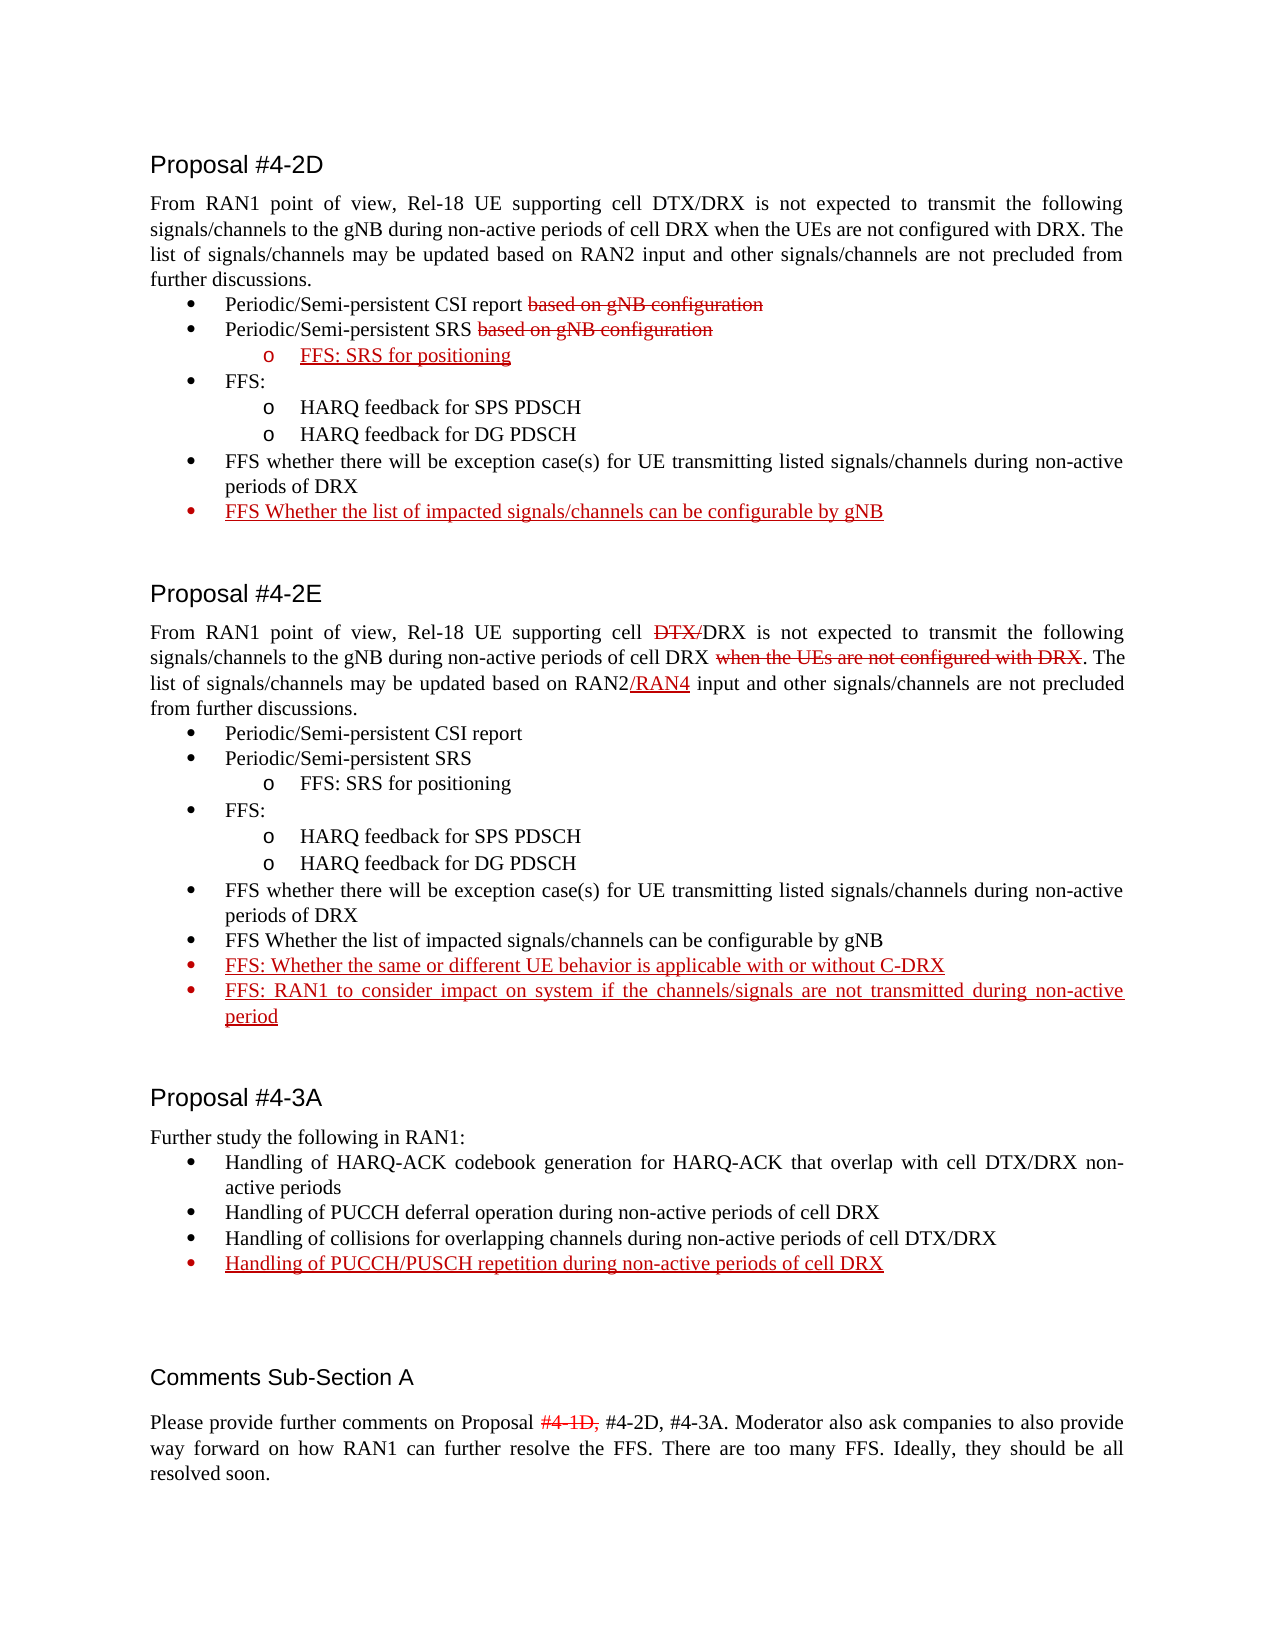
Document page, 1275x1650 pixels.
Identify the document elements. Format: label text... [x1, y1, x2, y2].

text From RAN1 point of view, Rel-18 UE supporting cell DTX/DRX is not expected to transmit the following signals/channels to the gNB during non-active periods of cell DRX when the UEs are not configured with DRX. The list of signals/channels may be updated based on RAN2 input and other signals/channels are not precluded from further discussions. [150, 191, 1125, 291]
list HARQ feedback for SPS PDSCH [262, 823, 1125, 849]
list FFS: [187, 369, 1125, 393]
subtitle Proposal #4-2E [150, 579, 1125, 608]
text Please provide further comments on Proposal #4-1D, #4-2D, #4-3A. Moderator also ask companies to also provide way forward on how RAN1 can further resolve the FFS. There are too many FFS. Ideally, they should be all resolved soon. [150, 1410, 1125, 1485]
list HARQ feedback for SPS PDSCH [262, 395, 1125, 420]
list FFS whether there will be exception case(s) for UE transmitting listed signals/channels during non-active periods of DRX [187, 877, 1125, 927]
list FFS: RAN1 to consider impact on system if the channels/signals are not transmitted during non-active period [187, 978, 1125, 1028]
list HARQ feedback for DG PDSCH [262, 851, 1125, 876]
list FFS whether there will be exception case(s) for UE transmitting listed signals/channels during non-active periods of DRX [187, 449, 1125, 498]
text From RAN1 point of view, Rel-18 UE supporting cell DTX/DRX is not expected to transmit the following signals/channels to the gNB during non-active periods of cell DRX when the UEs are not configured with DRX. The list of signals/channels may be updated based on RAN2/RAN4 input and other signals/channels are not precluded from further discussions. [150, 620, 1125, 720]
list Handling of HARQ-ACK codebook generation for HARQ-ACK that overlap with cell DTX/DRX non-active periods [187, 1150, 1125, 1199]
list Periodic/Semi-persistent SRS based on gNB configuration [187, 317, 1125, 341]
list FFS Whether the list of impacted signals/channels can be configurable by gNB [187, 928, 1125, 952]
list FFS: SRS for positioning [262, 342, 1125, 368]
text Further study the following in RAN1: [150, 1124, 1125, 1149]
list FFS: SRS for positioning [262, 771, 1125, 797]
list Periodic/Semi-persistent CSI report [187, 721, 1125, 745]
list FFS: [187, 798, 1125, 822]
subtitle Proposal #4-2D [150, 150, 1125, 179]
subtitle Proposal #4-3A [150, 1083, 1125, 1112]
list Handling of PUCCH/PUSCH repetition during non-active periods of cell DRX [187, 1251, 1125, 1275]
list Handling of PUCCH deferral operation during non-active periods of cell DRX [187, 1200, 1125, 1224]
list Periodic/Semi-persistent SRS [187, 746, 1125, 770]
list Handling of collisions for overlapping channels during non-active periods of cell DTX/DRX [187, 1225, 1125, 1249]
list FFS Whether the list of impacted signals/channels can be configurable by gNB [187, 499, 1125, 523]
list FFS: Whether the same or different UE behavior is applicable with or without C-DRX [187, 953, 1125, 977]
list Periodic/Semi-persistent CSI report based on gNB configuration [187, 292, 1125, 316]
list HARQ feedback for DG PDSCH [262, 422, 1125, 447]
subtitle Comments Sub-Section A [150, 1364, 1125, 1390]
